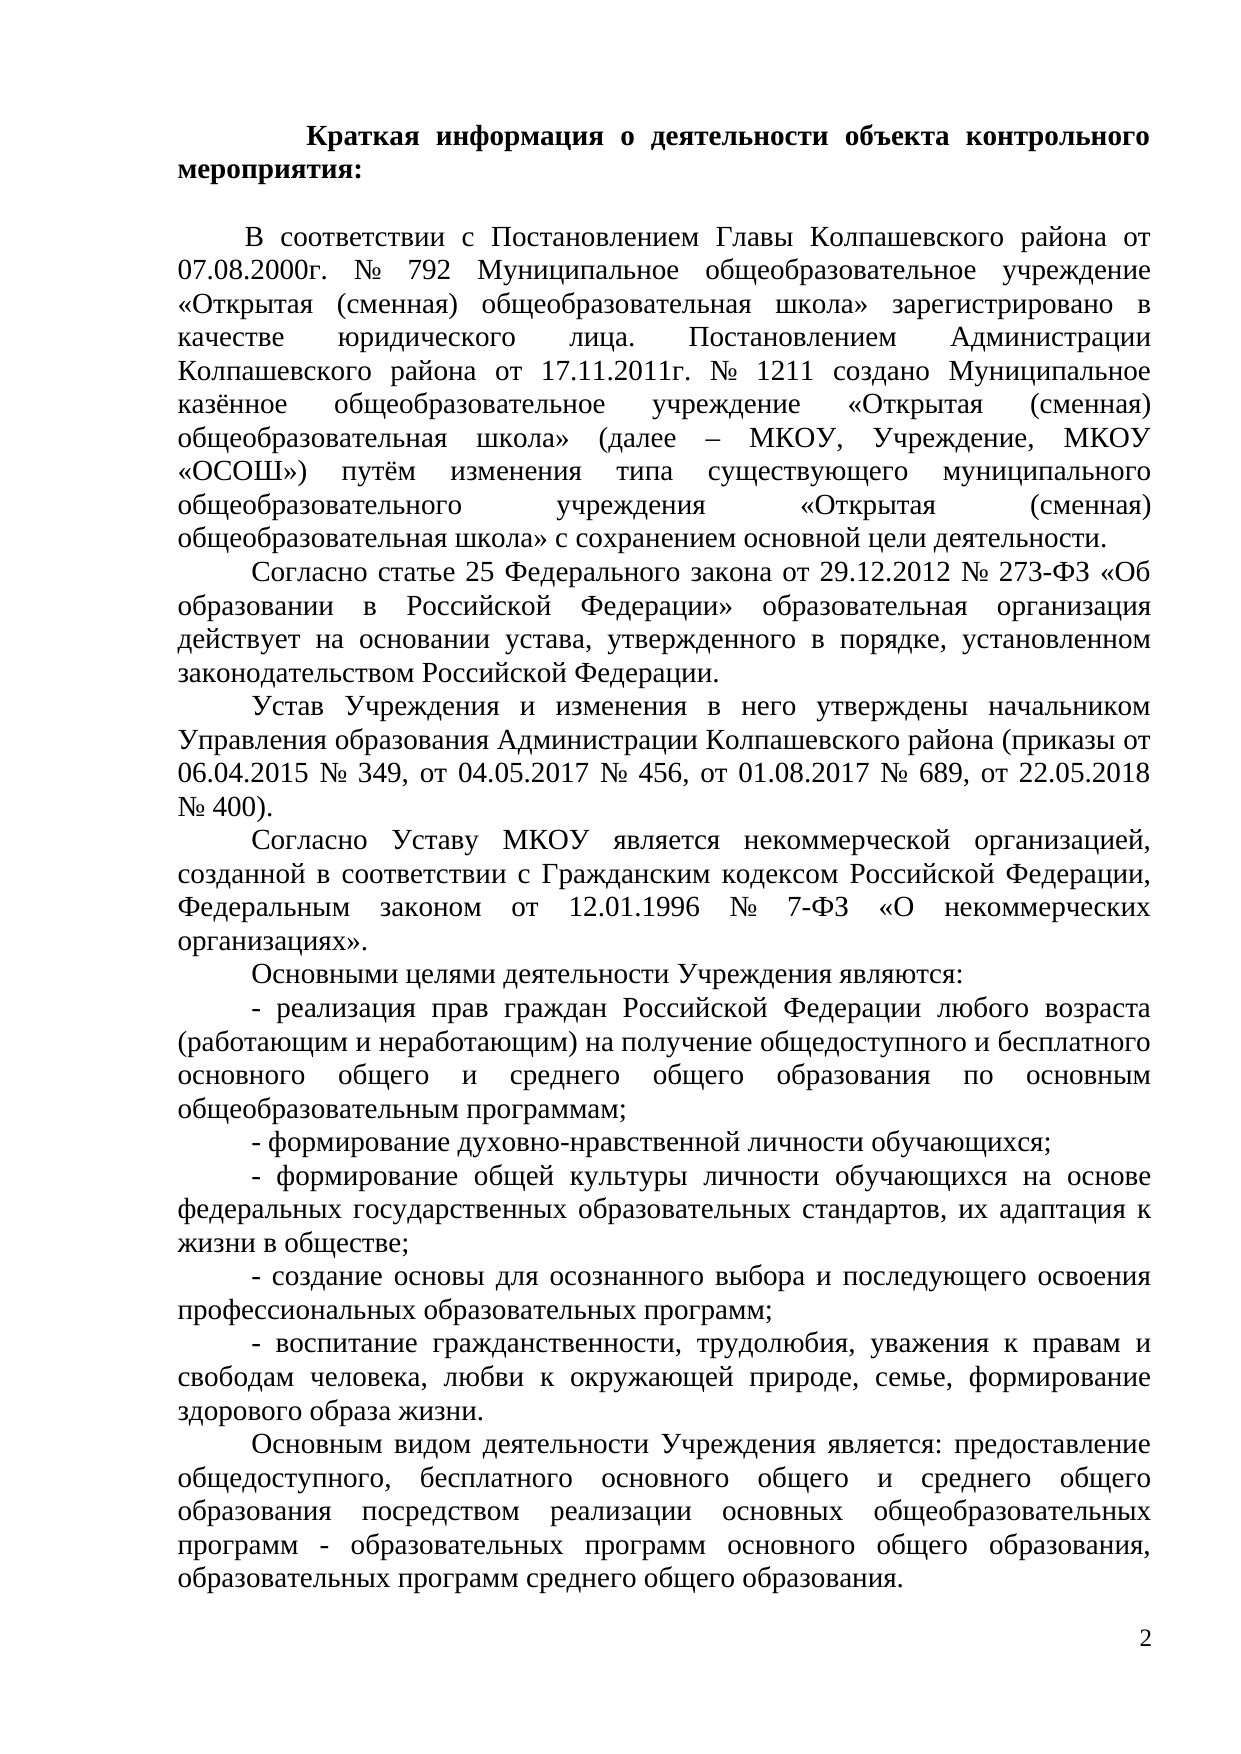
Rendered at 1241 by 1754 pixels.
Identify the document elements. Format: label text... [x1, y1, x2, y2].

text Устав Учреждения и изменения в него утверждены начальником Управления образования Администрации Колпашевского района (приказы от 06.04.2015 № 349, от 04.05.2017 № 456, от 01.08.2017 № 689, от 22.05.2018 № 400). [177, 688, 1152, 822]
text - воспитание гражданственности, трудолюбия, уважения к правам и свободам человека, любви к окружающей природе, семье, формирование здорового образа жизни. [177, 1326, 1152, 1426]
text - формирование общей культуры личности обучающихся на основе федеральных государственных образовательных стандартов, их адаптация к жизни в обществе; [177, 1158, 1152, 1258]
text Основными целями деятельности Учреждения являются: [177, 957, 1152, 990]
text В соответствии с Постановлением Главы Колпашевского района от 07.08.2000г. № 792 Муниципальное общеобразовательное учреждение «Открытая (сменная) общеобразовательная школа» зарегистрировано в качестве юридического лица. Постановлением Администрации Колпашевского района от 17.11.2011г. № 1211 создано Муниципальное казённое общеобразовательное учреждение «Открытая (сменная) общеобразовательная школа» (далее – МКОУ, Учреждение, МКОУ «ОСОШ») путём изменения типа существующего муниципального общеобразовательного учреждения «Открытая (сменная) общеобразовательная школа» с сохранением основной цели деятельности. [177, 219, 1152, 554]
text Основным видом деятельности Учреждения является: предоставление общедоступного, бесплатного основного общего и среднего общего образования посредством реализации основных общеобразовательных программ - образовательных программ основного общего образования, образовательных программ среднего общего образования. [177, 1426, 1152, 1594]
text - реализация прав граждан Российской Федерации любого возраста (работающим и неработающим) на получение общедоступного и бесплатного основного общего и среднего общего образования по основным общеобразовательным программам; [177, 990, 1152, 1124]
text Краткая информация о деятельности объекта контрольного мероприятия: [177, 118, 1152, 185]
text - создание основы для осознанного выбора и последующего освоения профессиональных образовательных программ; [177, 1258, 1152, 1326]
text Согласно статье 25 Федерального закона от 29.12.2012 № 273-ФЗ «Об образовании в Российской Федерации» образовательная организация действует на основании устава, утвержденного в порядке, установленном законодательством Российской Федерации. [177, 554, 1152, 688]
text - формирование духовно-нравственной личности обучающихся; [177, 1124, 1152, 1158]
text Согласно Уставу МКОУ является некоммерческой организацией, созданной в соответствии с Гражданским кодексом Российской Федерации, Федеральным законом от 12.01.1996 № 7-ФЗ «О некоммерческих организациях». [177, 822, 1152, 957]
